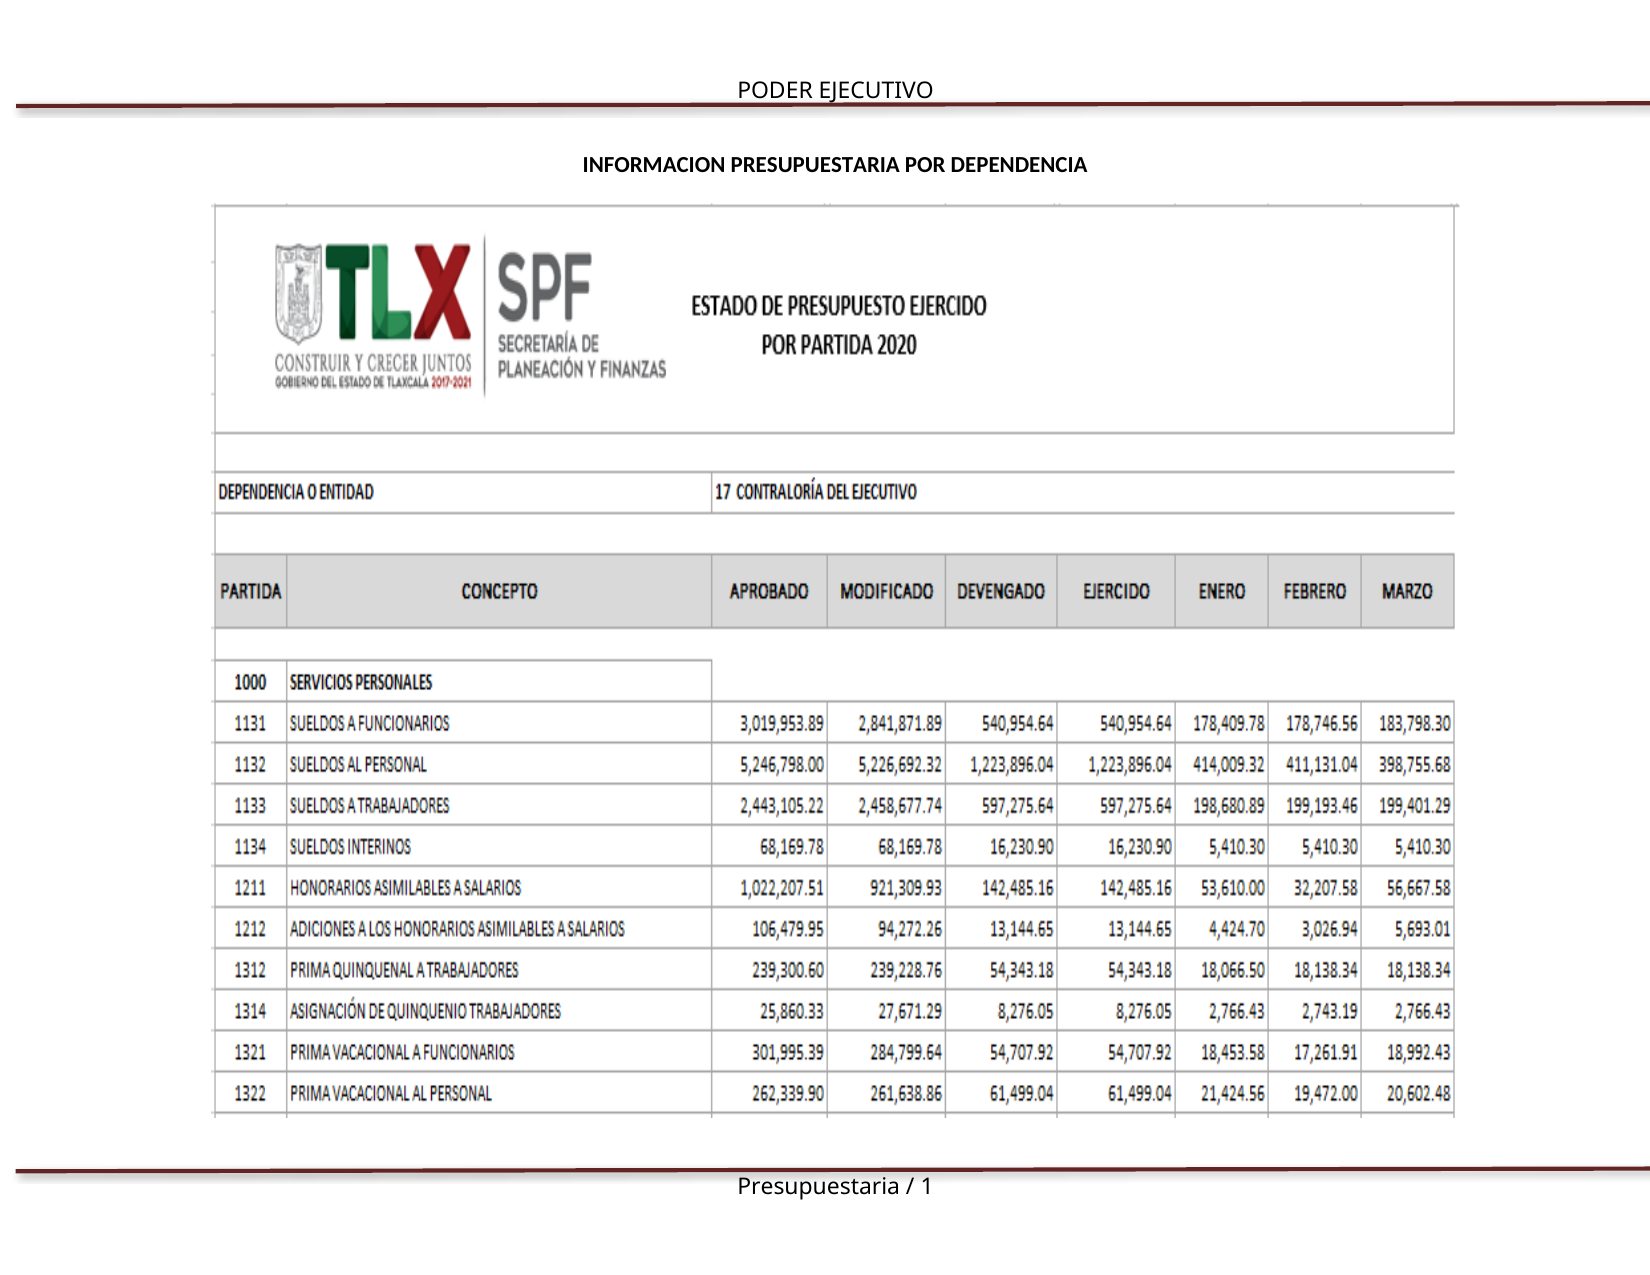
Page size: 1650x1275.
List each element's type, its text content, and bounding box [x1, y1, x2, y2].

picture [211, 203, 1460, 1118]
text INFORMACION PRESUPUESTARIA POR DEPENDENCIA [133, 150, 1537, 178]
